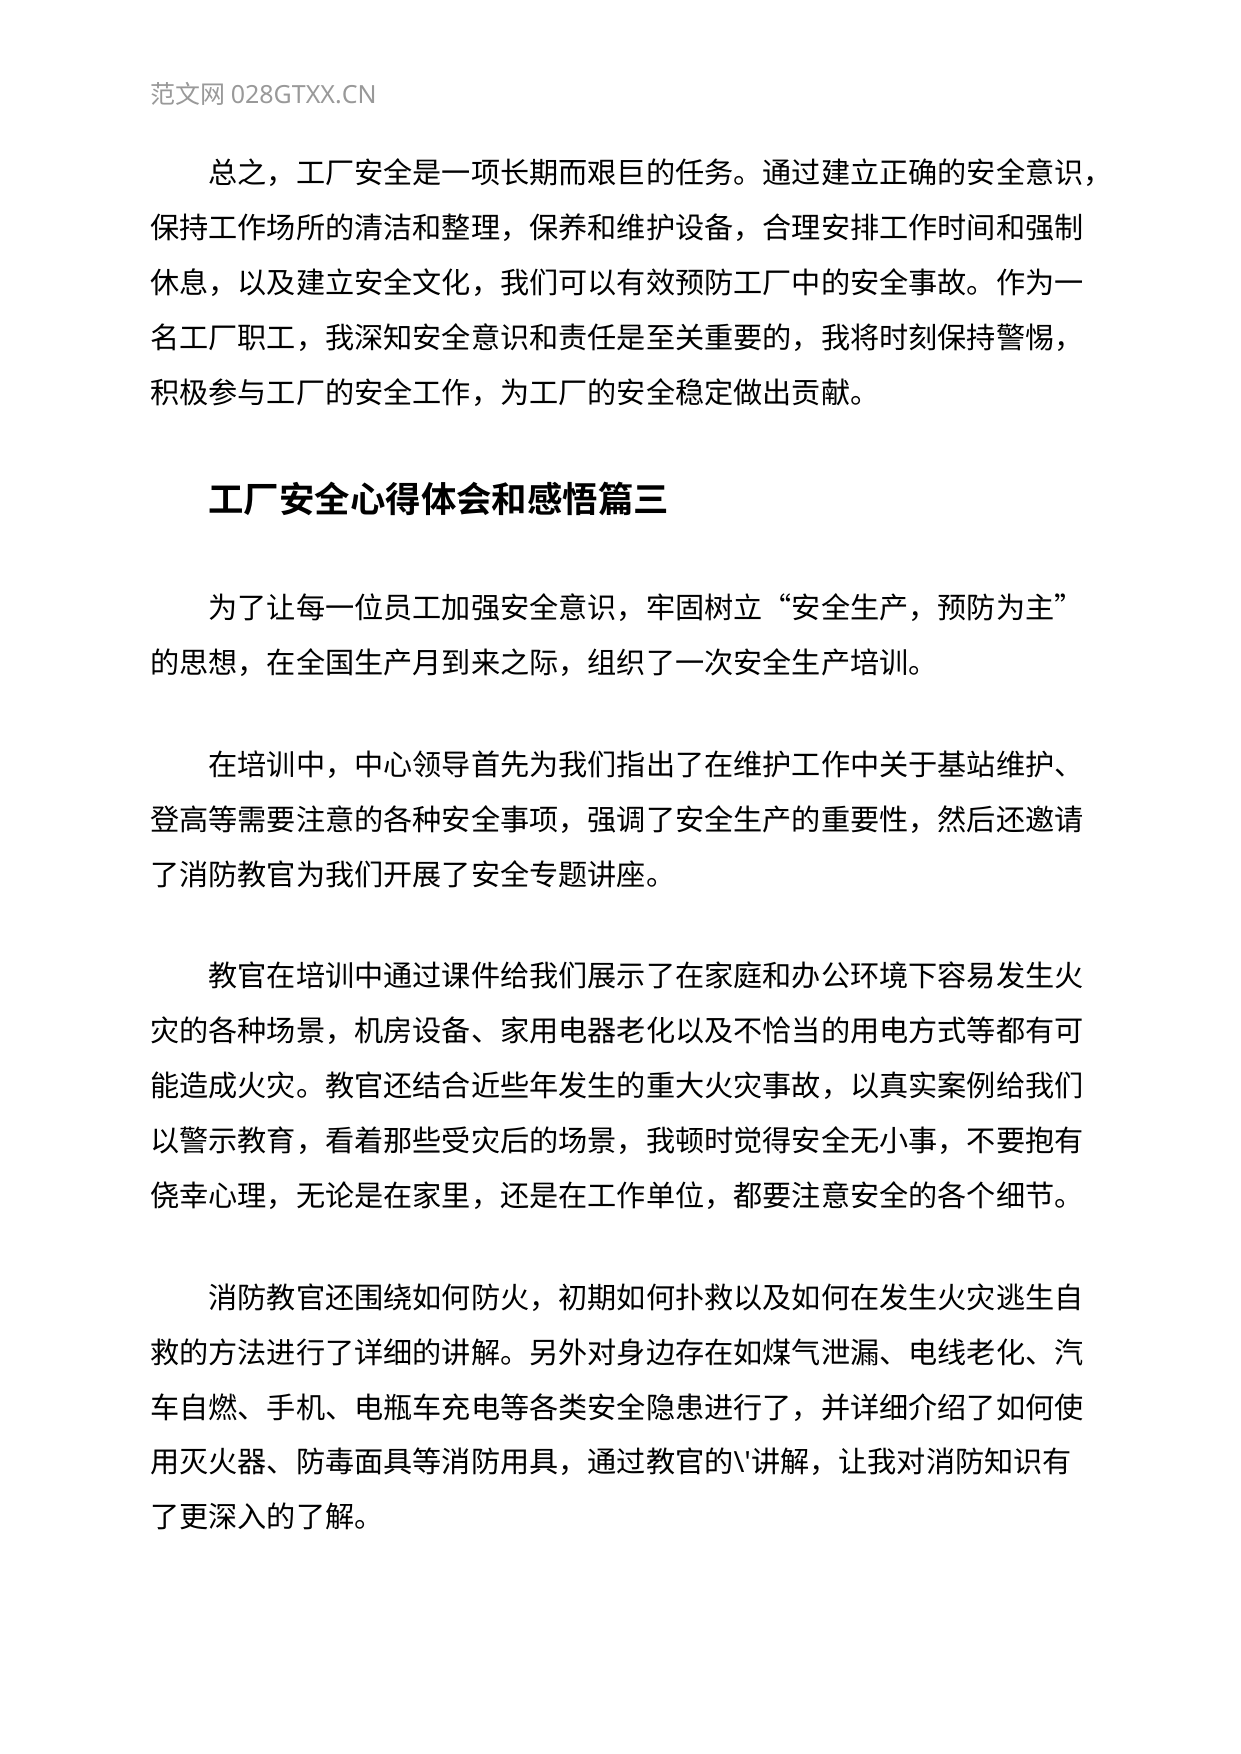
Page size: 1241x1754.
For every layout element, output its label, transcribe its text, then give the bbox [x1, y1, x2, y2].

text 工厂安全心得体会和感悟篇三 [150, 471, 1090, 523]
text 总之，工厂安全是一项长期而艰巨的任务。通过建立正确的安全意识，保持工作场所的清洁和整理，保养和维护设备，合理安排工作时间和强制休息，以及建立安全文化，我们可以有效预防工厂中的安全事故。作为一名工厂职工，我深知安全意识和责任是至关重要的，我将时刻保持警惕，积极参与工厂的安全工作，为工厂的安全稳定做出贡献。 [150, 150, 1090, 412]
text 教官在培训中通过课件给我们展示了在家庭和办公环境下容易发生火灾的各种场景，机房设备、家用电器老化以及不恰当的用电方式等都有可能造成火灾。教官还结合近些年发生的重大火灾事故，以真实案例给我们以警示教育，看着那些受灾后的场景，我顿时觉得安全无小事，不要抱有侥幸心理，无论是在家里，还是在工作单位，都要注意安全的各个细节。 [150, 953, 1090, 1215]
text 为了让每一位员工加强安全意识，牢固树立“安全生产，预防为主”的思想，在全国生产月到来之际，组织了一次安全生产培训。 [150, 585, 1090, 682]
text 在培训中，中心领导首先为我们指出了在维护工作中关于基站维护、登高等需要注意的各种安全事项，强调了安全生产的重要性，然后还邀请了消防教官为我们开展了安全专题讲座。 [150, 741, 1090, 893]
text 消防教官还围绕如何防火，初期如何扑救以及如何在发生火灾逃生自救的方法进行了详细的讲解。另外对身边存在如煤气泄漏、电线老化、汽车自燃、手机、电瓶车充电等各类安全隐患进行了，并详细介绍了如何使用灭火器、防毒面具等消防用具，通过教官的\'讲解，让我对消防知识有了更深入的了解。 [150, 1274, 1090, 1536]
